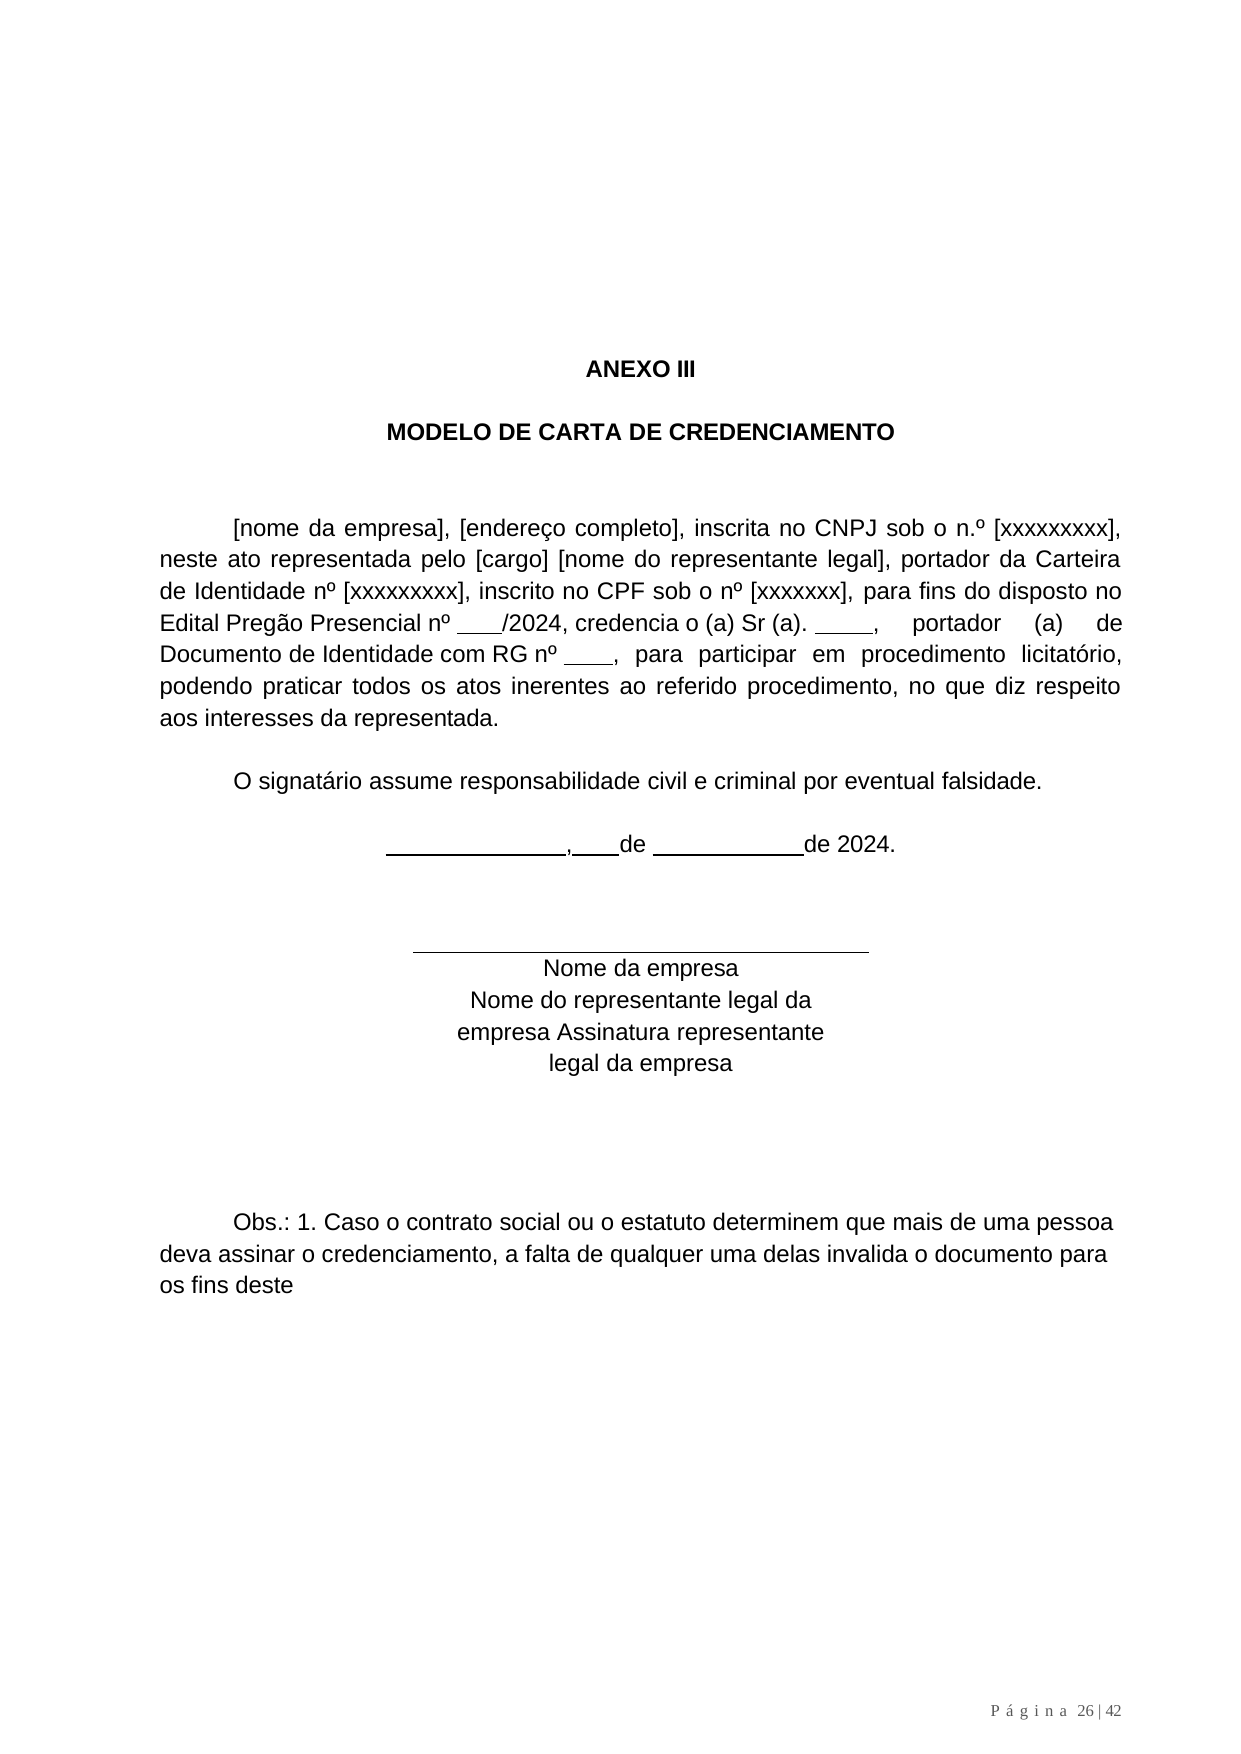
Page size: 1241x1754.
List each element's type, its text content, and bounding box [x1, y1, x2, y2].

text , de de 2024. [135, 830, 1146, 858]
text Nome do representante legal da empresa Assinatura representante legal da empresa [439, 986, 842, 1077]
text MODELO DE CARTA DE CREDENCIAMENTO [299, 418, 983, 446]
text Nome da empresa [299, 954, 983, 982]
subtitle ANEXO III [299, 355, 983, 383]
text O signatário assume responsabilidade civil e criminal por eventual falsidade. [233, 767, 1146, 795]
text [nome da empresa], [endereço completo], inscrita no CNPJ sob o n.º [xxxxxxxxx], neste ato representada pelo [cargo] [nome do representante legal], portador da Carteira de Identidade nº [xxxxxxxxx], inscrito no CPF sob o nº [xxxxxxx], para fins do disposto no Edital Pregão Presencial nº /2024, credencia o (a) Sr (a). , portador (a) de Documento de Identidade com RG nº , para participar em procedimento licitatório, podendo praticar todos os atos inerentes ao referido procedimento, no que diz respeito aos interesses da representada. [159, 513, 1122, 731]
text Obs.: 1. Caso o contrato social ou o estatuto determinem que mais de uma pessoa deva assinar o credenciamento, a falta de qualquer uma delas invalida o documento para os fins deste [159, 1208, 1122, 1299]
